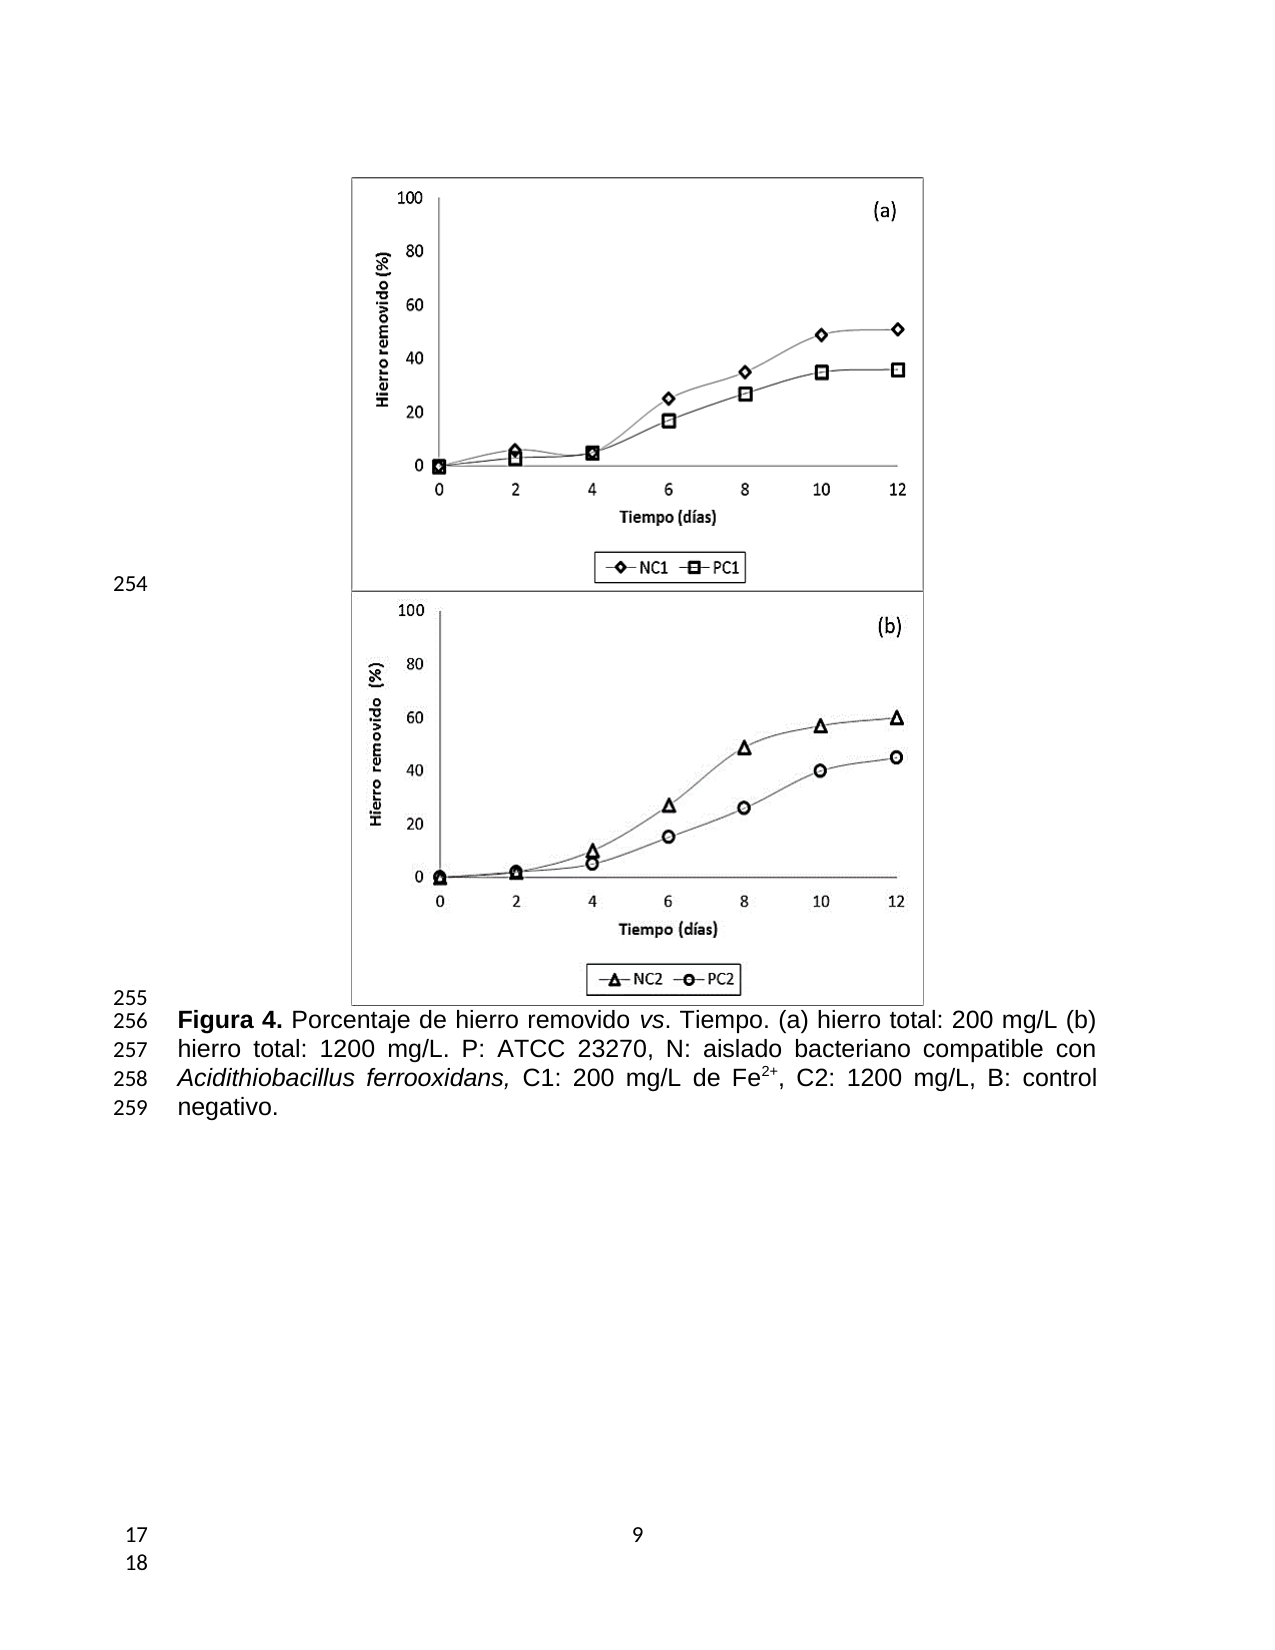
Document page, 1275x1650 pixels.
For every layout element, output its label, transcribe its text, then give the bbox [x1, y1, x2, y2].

text Figura 4. Porcentaje de hierro removido vs. Tiempo. (a) hierro total: 200 mg/L (b) hierro total: 1200 mg/L. P: ATCC 23270, N: aislado bacteriano compatible con Acidithiobacillus ferrooxidans, C1: 200 mg/L de Fe2+, C2: 1200 mg/L, B: control negativo. [177, 1005, 1098, 1120]
picture [351, 177, 924, 1006]
